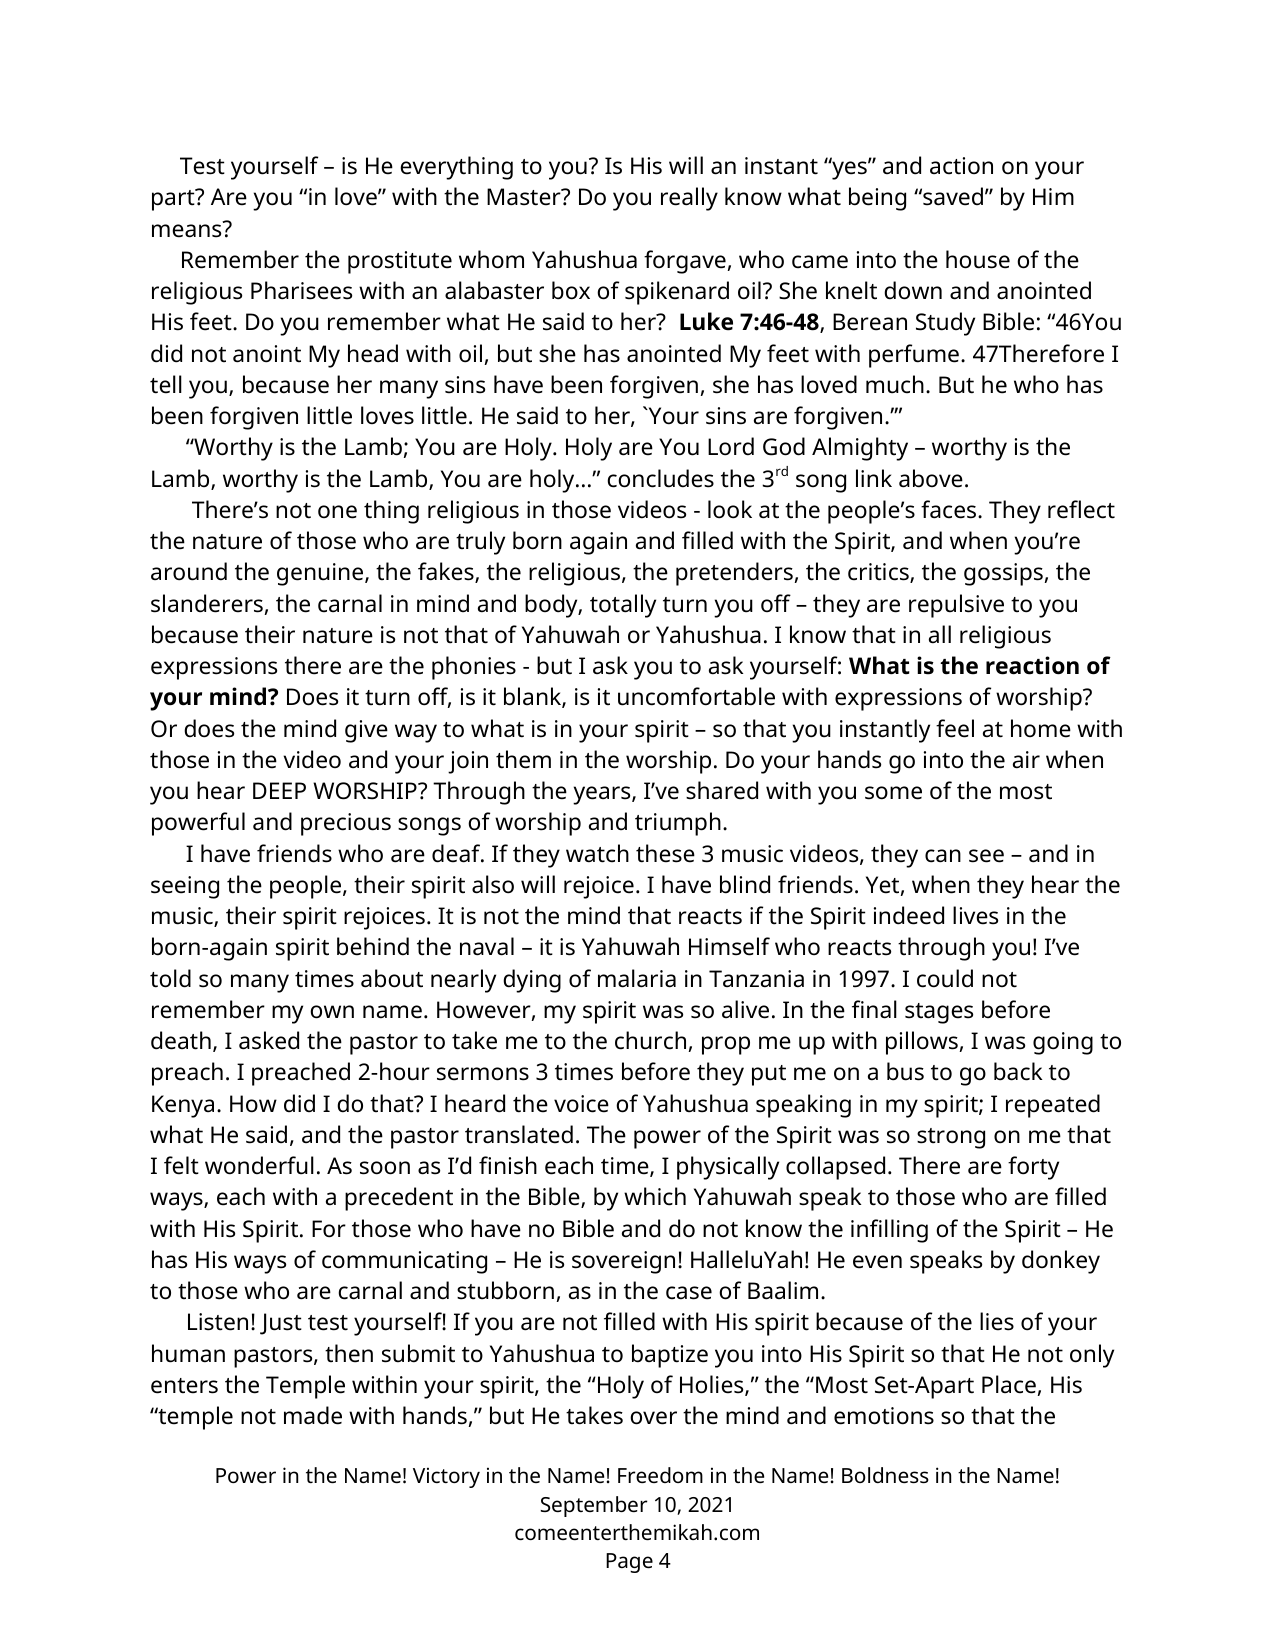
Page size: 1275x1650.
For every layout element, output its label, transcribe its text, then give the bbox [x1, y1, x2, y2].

text Test yourself – is He everything to you? Is His will an instant “yes” and action on your part? Are you “in love” with the Master? Do you really know what being “saved” by Him means? [150, 150, 1125, 244]
text I have friends who are deaf. If they watch these 3 music videos, they can see – and in seeing the people, their spirit also will rejoice. I have blind friends. Yet, when they hear the music, their spirit rejoices. It is not the mind that reacts if the Spirit indeed lives in the born-again spirit behind the naval – it is Yahuwah Himself who reacts through you! I’ve told so many times about nearly dying of malaria in Tanzania in 1997. I could not remember my own name. However, my spirit was so alive. In the final stages before death, I asked the pastor to take me to the church, prop me up with pillows, I was going to preach. I preached 2-hour sermons 3 times before they put me on a bus to go back to Kenya. How did I do that? I heard the voice of Yahushua speaking in my spirit; I repeated what He said, and the pastor translated. The power of the Spirit was so strong on me that I felt wonderful. As soon as I’d finish each time, I physically collapsed. There are forty ways, each with a precedent in the Bible, by which Yahuwah speak to those who are filled with His Spirit. For those who have no Bible and do not know the infilling of the Spirit – He has His ways of communicating – He is sovereign! HalleluYah! He even speaks by donkey to those who are carnal and stubborn, as in the case of Baalim. [150, 837, 1125, 1306]
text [150, 1306, 1125, 1431]
text Remember the prostitute whom Yahushua forgave, who came into the house of the religious Pharisees with an alabaster box of spikenard oil? She knelt down and anointed His feet. Do you remember what He said to her? Luke 7:46-48, Berean Study Bible: “46You did not anoint My head with oil, but she has anointed My feet with perfume. 47Therefore I tell you, because her many sins have been forgiven, she has loved much. But he who has been forgiven little loves little. He said to her, `Your sins are forgiven.’” [150, 244, 1125, 431]
text “Worthy is the Lamb; You are Holy. Holy are You Lord God Almighty – worthy is the Lamb, worthy is the Lamb, You are holy…” concludes the 3rd song link above. [150, 431, 1125, 494]
text There’s not one thing religious in those videos - look at the people’s faces. They reflect the nature of those who are truly born again and filled with the Spirit, and when you’re around the genuine, the fakes, the religious, the pretenders, the critics, the gossips, the slanderers, the carnal in mind and body, totally turn you off – they are repulsive to you because their nature is not that of Yahuwah or Yahushua. I know that in all religious expressions there are the phonies - but I ask you to ask yourself: What is the reaction of your mind? Does it turn off, is it blank, is it uncomfortable with expressions of worship? Or does the mind give way to what is in your spirit – so that you instantly feel at home with those in the video and your join them in the worship. Do your hands go into the air when you hear DEEP WORSHIP? Through the years, I’ve shared with you some of the most powerful and precious songs of worship and triumph. [150, 494, 1125, 837]
